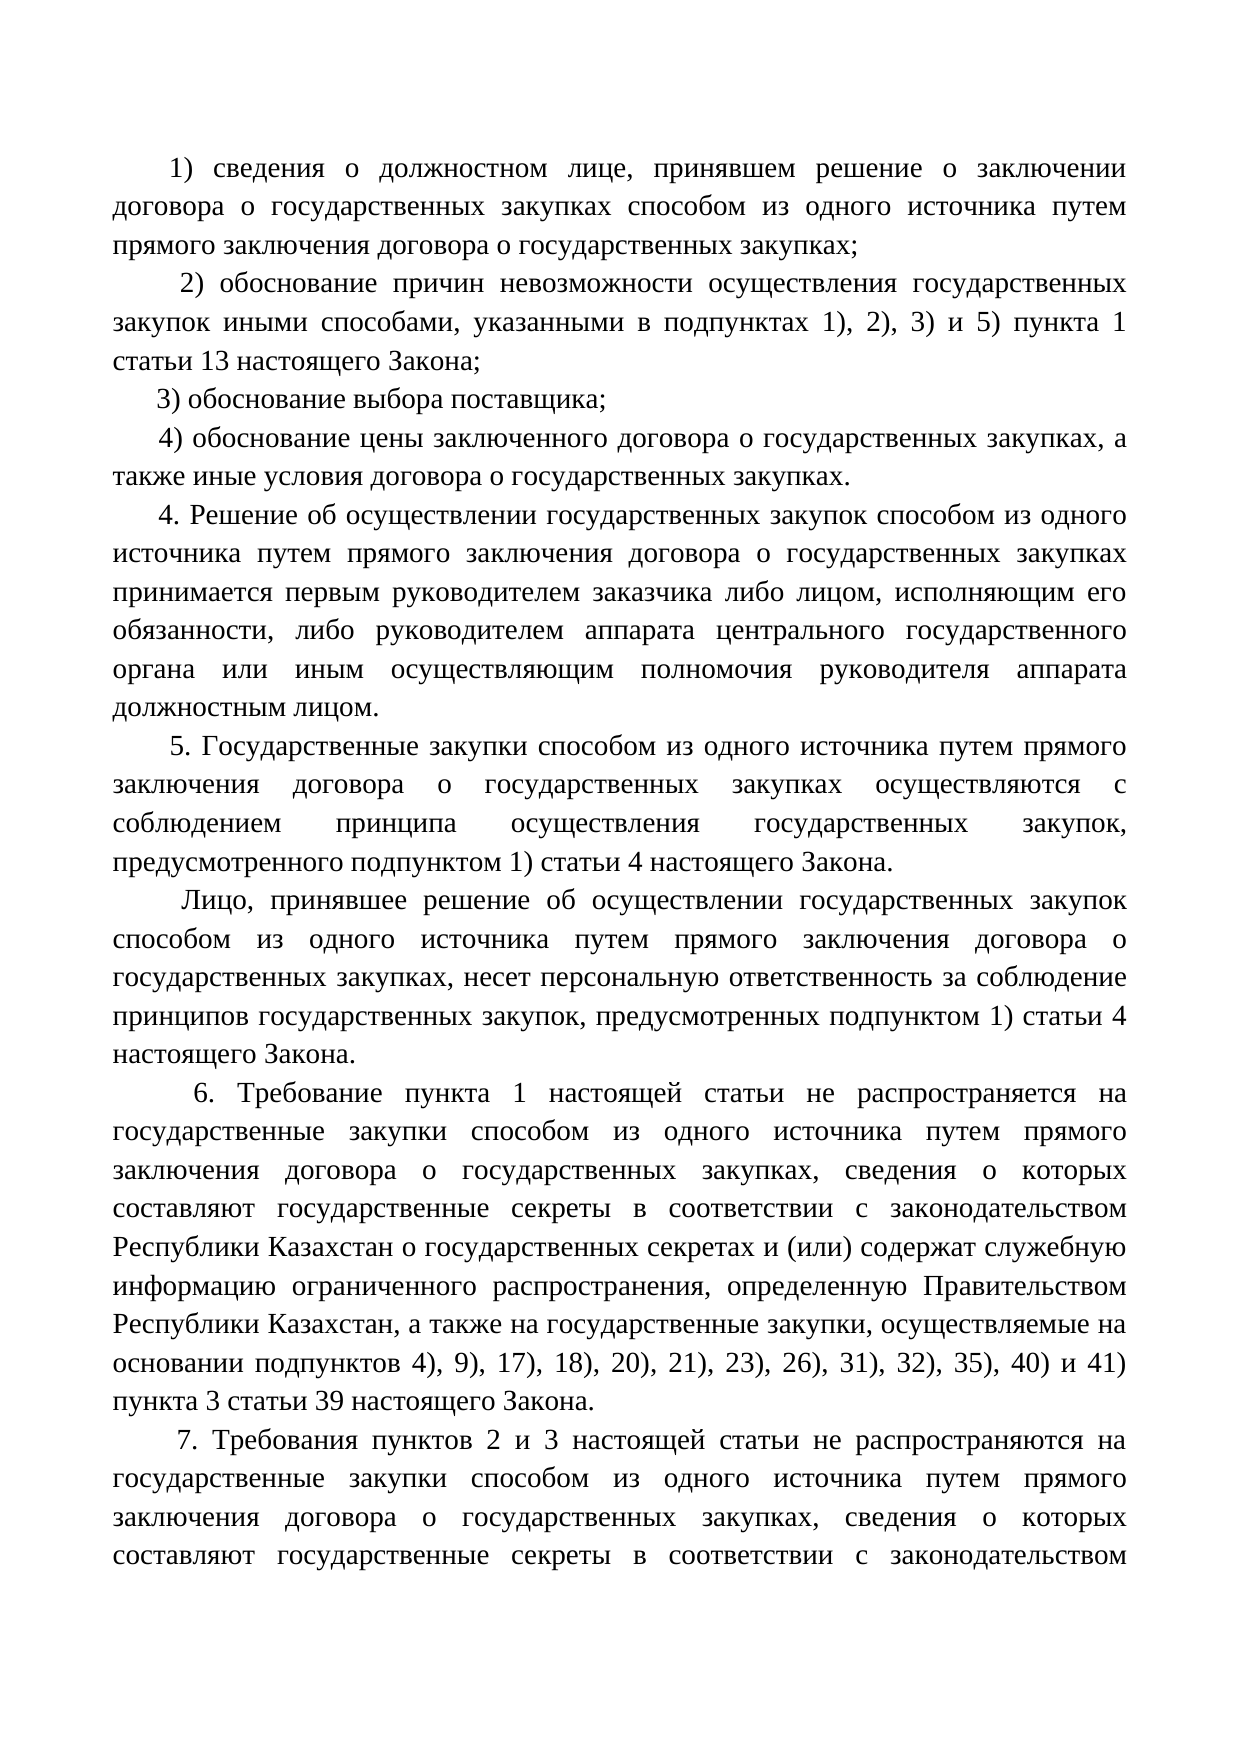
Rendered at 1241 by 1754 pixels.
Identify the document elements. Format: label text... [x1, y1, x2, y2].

text 4) обоснование цены заключенного договора о государственных закупках, а также иные условия договора о государственных закупках. [112, 420, 1128, 492]
text Лицо, принявшее решение об осуществлении государственных закупок способом из одного источника путем прямого заключения договора о государственных закупках, несет персональную ответственность за соблюдение принципов государственных закупок, предусмотренных подпунктом 1) статьи 4 настоящего Закона. [112, 882, 1128, 1070]
text 6. Требование пункта 1 настоящей статьи не распространяется на государственные закупки способом из одного источника путем прямого заключения договора о государственных закупках, сведения о которых составляют государственные секреты в соответствии с законодательством Республики Казахстан о государственных секретах и (или) содержат служебную информацию ограниченного распространения, определенную Правительством Республики Казахстан, а также на государственные закупки, осуществляемые на основании подпунктов 4), 9), 17), 18), 20), 21), 23), 26), 31), 32), 35), 40) и 41) пункта 3 статьи 39 настоящего Закона. [112, 1075, 1128, 1417]
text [112, 1422, 1128, 1571]
text 1) сведения о должностном лице, принявшем решение о заключении договора о государственных закупках способом из одного источника путем прямого заключения договора о государственных закупках; [112, 150, 1128, 261]
text 5. Государственные закупки способом из одного источника путем прямого заключения договора о государственных закупках осуществляются с соблюдением принципа осуществления государственных закупок, предусмотренного подпунктом 1) статьи 4 настоящего Закона. [112, 728, 1128, 877]
text 4. Решение об осуществлении государственных закупок способом из одного источника путем прямого заключения договора о государственных закупках принимается первым руководителем заказчика либо лицом, исполняющим его обязанности, либо руководителем аппарата центрального государственного органа или иным осуществляющим полномочия руководителя аппарата должностным лицом. [112, 497, 1128, 723]
text 2) обоснование причин невозможности осуществления государственных закупок иными способами, указанными в подпунктах 1), 2), 3) и 5) пункта 1 статьи 13 настоящего Закона; [112, 266, 1128, 376]
text 3) обоснование выбора поставщика; [112, 381, 1128, 415]
